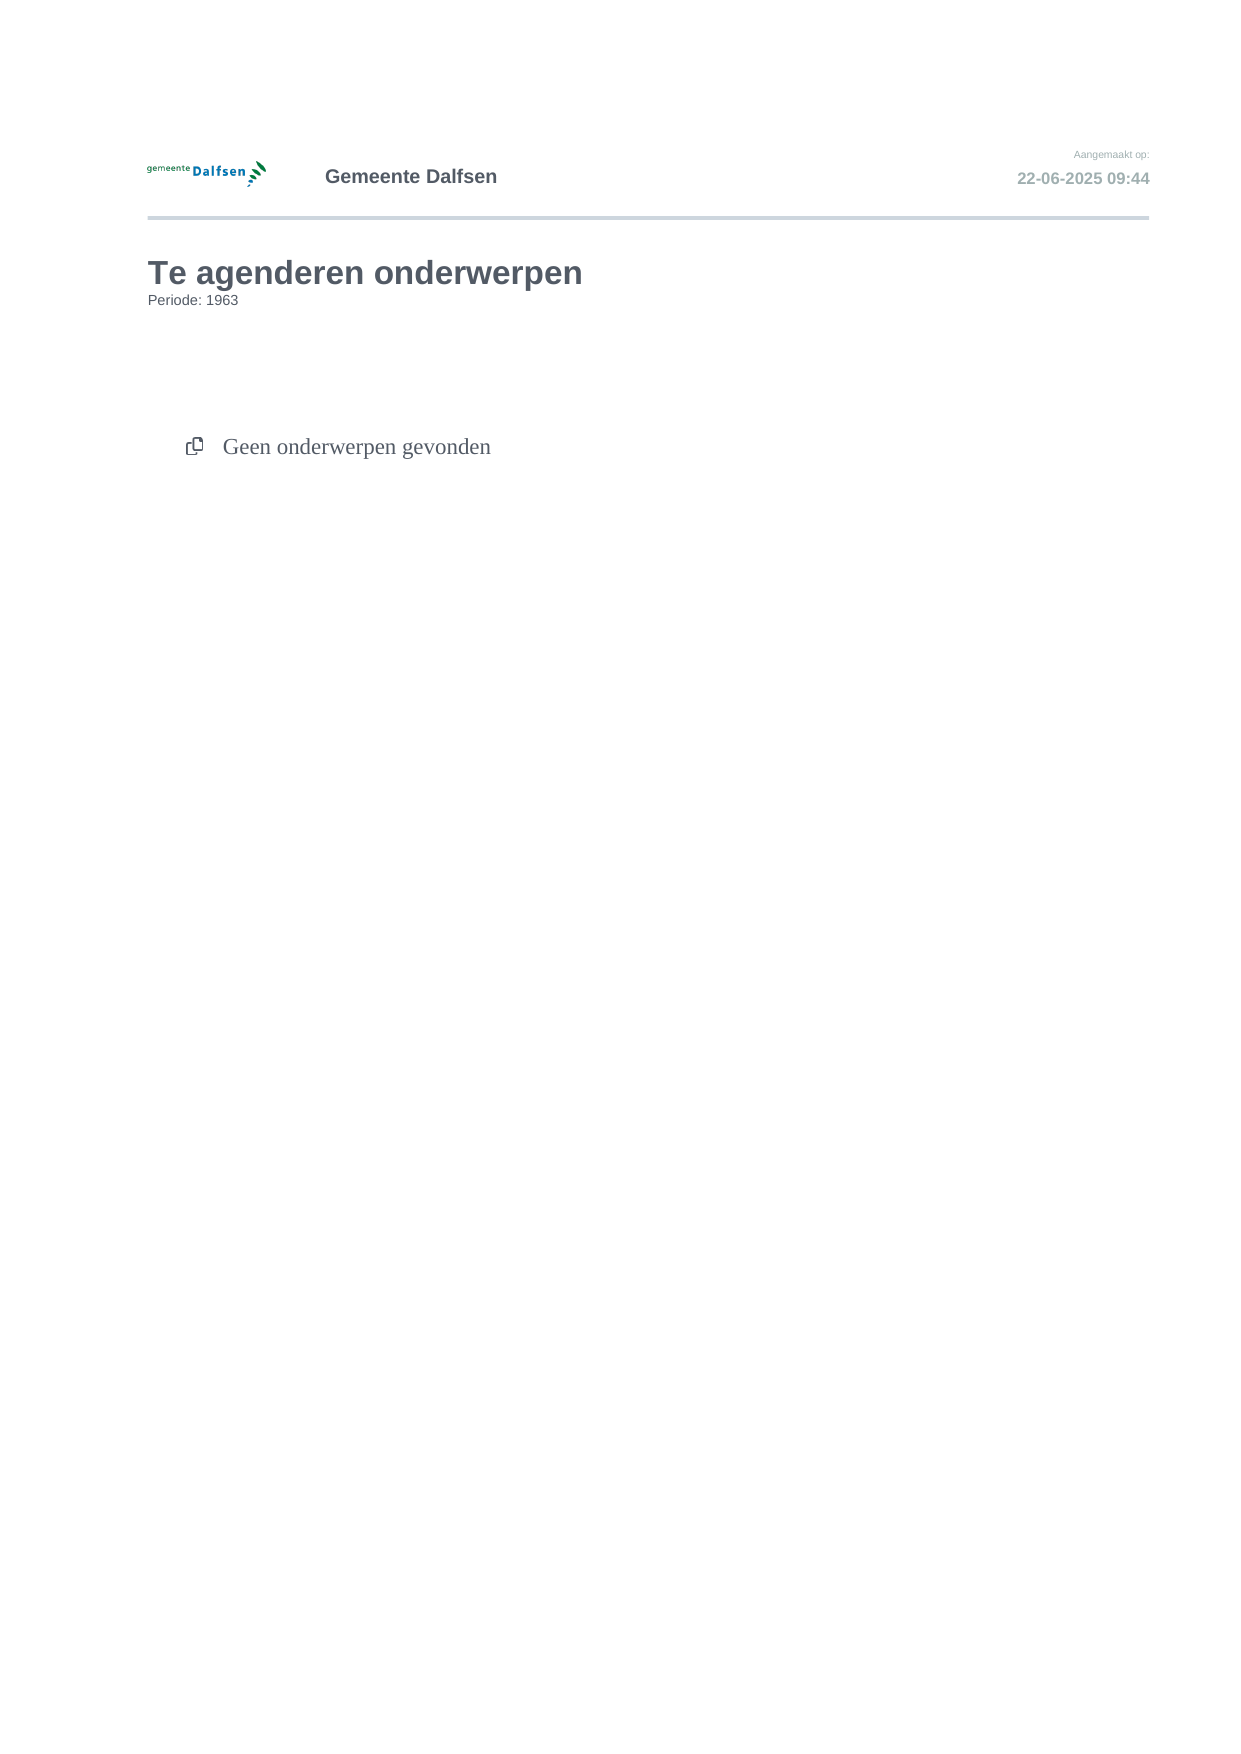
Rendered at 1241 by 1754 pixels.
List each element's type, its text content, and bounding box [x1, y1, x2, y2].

picture [147, 216, 1150, 220]
table_header Gemeente Dalfsen [325, 148, 727, 188]
table_header Aangemaakt op: [727, 148, 1149, 161]
table_header [148, 148, 325, 188]
table_header Te agenderen onderwerpen [148, 245, 727, 292]
table_cell 22-06-2025 09:44 [727, 161, 1149, 188]
picture [186, 437, 203, 455]
list Geen onderwerpen gevonden [185, 433, 1093, 459]
picture [147, 161, 266, 187]
table_cell Periode: 1963 [148, 292, 727, 325]
